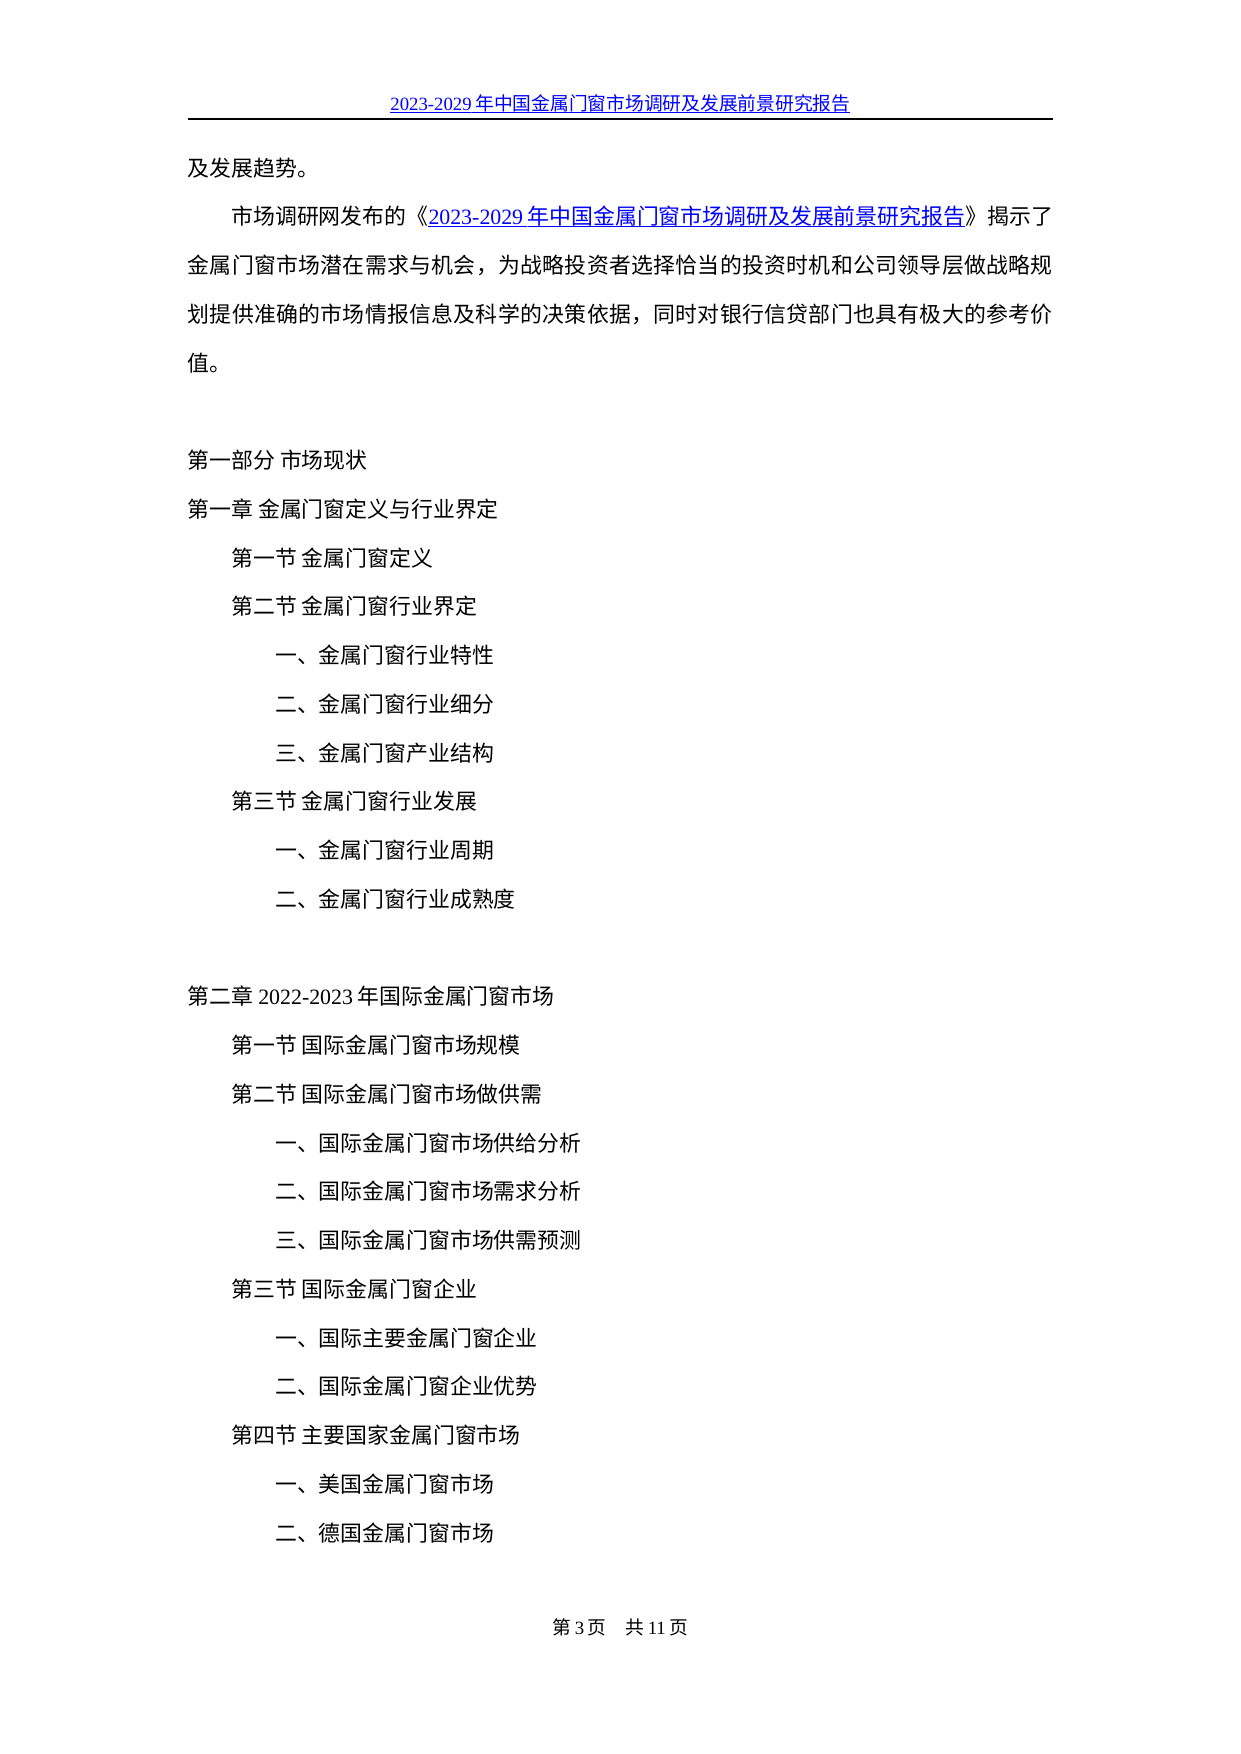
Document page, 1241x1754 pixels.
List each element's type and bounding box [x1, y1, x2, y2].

text [187, 150, 1053, 1548]
